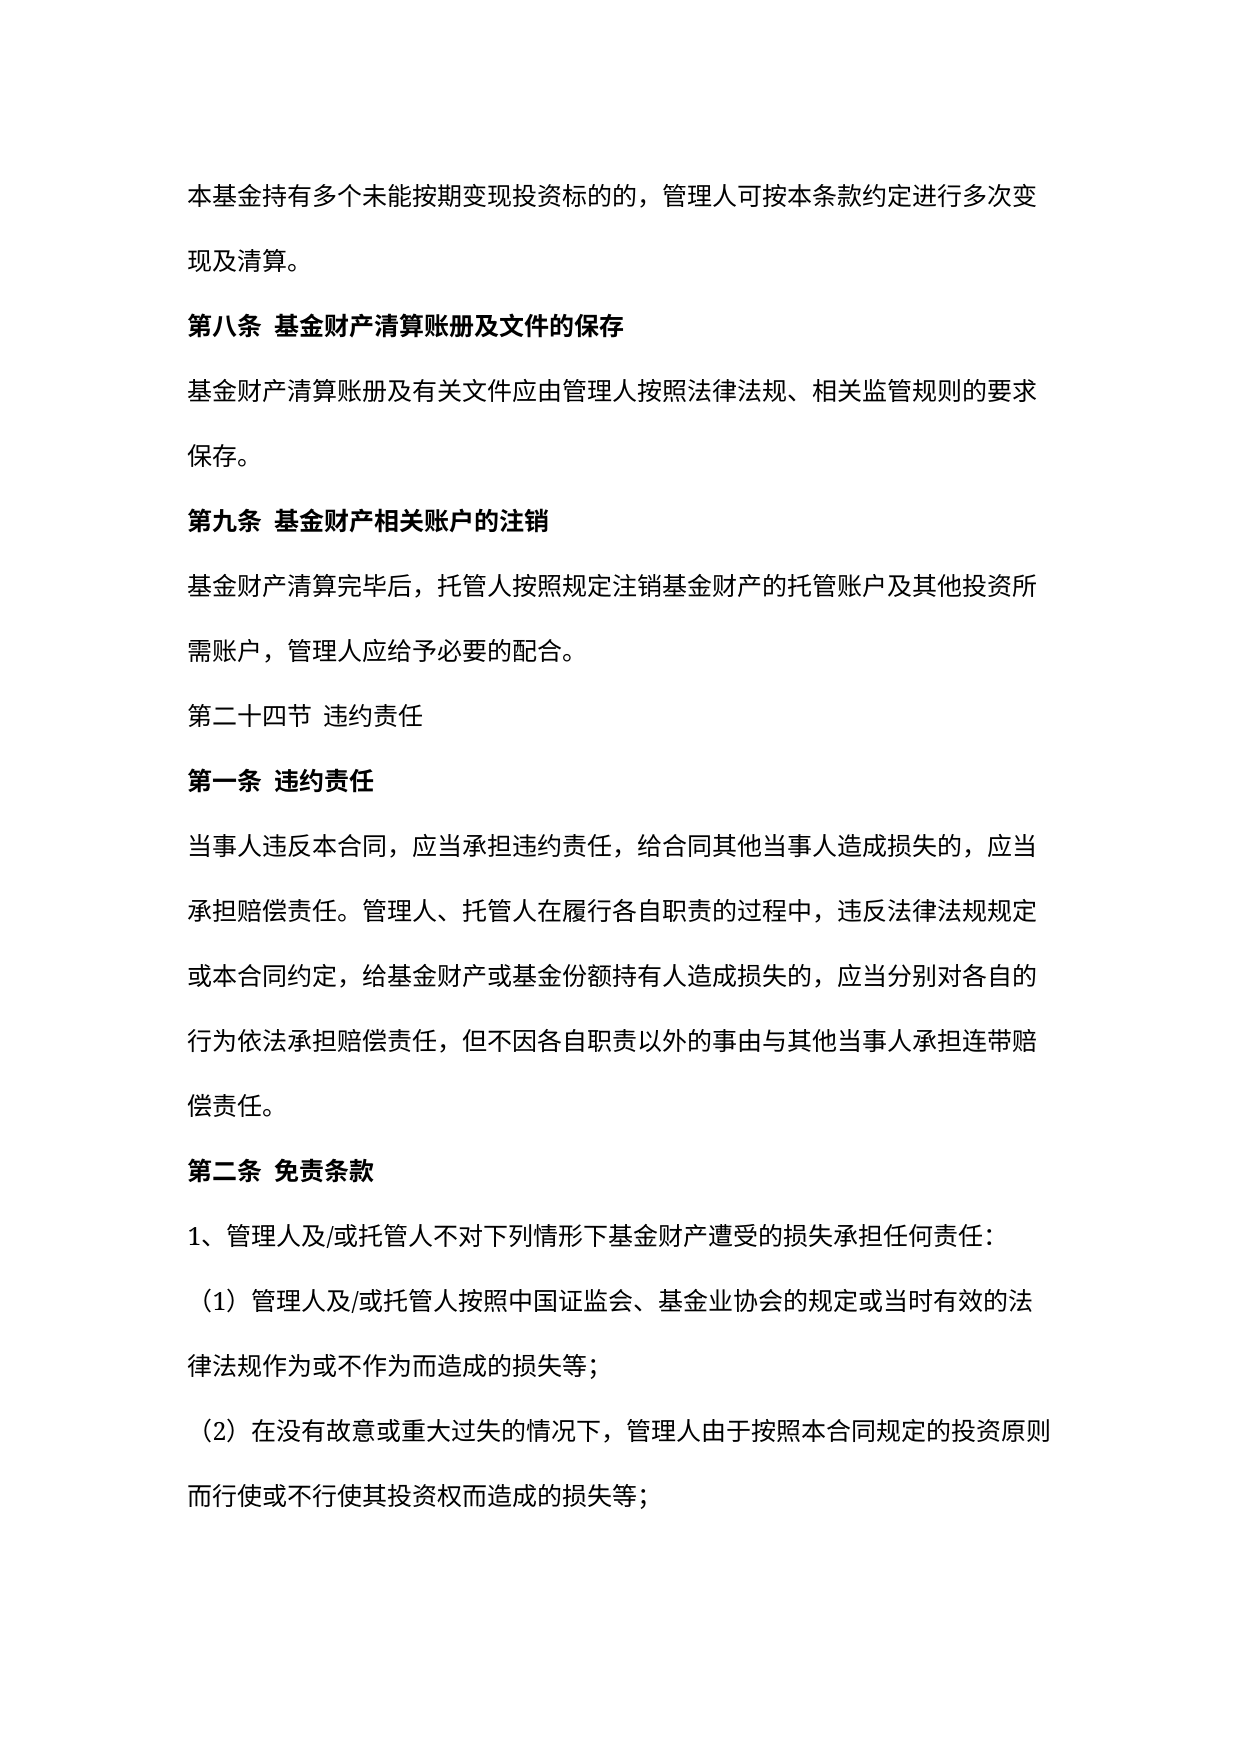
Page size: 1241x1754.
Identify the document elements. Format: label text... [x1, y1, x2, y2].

text 当事人违反本合同，应当承担违约责任，给合同其他当事人造成损失的，应当承担赔偿责任。管理人、托管人在履行各自职责的过程中，违反法律法规规定或本合同约定，给基金财产或基金份额持有人造成损失的，应当分别对各自的行为依法承担赔偿责任，但不因各自职责以外的事由与其他当事人承担连带赔偿责任。 [187, 812, 1053, 1137]
text （1）管理人及/或托管人按照中国证监会、基金业协会的规定或当时有效的法律法规作为或不作为而造成的损失等； [187, 1267, 1053, 1397]
text 第九条 基金财产相关账户的注销 [187, 487, 1053, 552]
text 第八条 基金财产清算账册及文件的保存 [187, 292, 1053, 357]
text 1、管理人及/或托管人不对下列情形下基金财产遭受的损失承担任何责任： [187, 1202, 1053, 1267]
text （2）在没有故意或重大过失的情况下，管理人由于按照本合同规定的投资原则而行使或不行使其投资权而造成的损失等； [187, 1397, 1053, 1527]
text 基金财产清算完毕后，托管人按照规定注销基金财产的托管账户及其他投资所需账户，管理人应给予必要的配合。 [187, 552, 1053, 682]
text 第二条 免责条款 [187, 1137, 1053, 1202]
text 本基金持有多个未能按期变现投资标的的，管理人可按本条款约定进行多次变现及清算。 [187, 162, 1053, 292]
text 第二十四节 违约责任 [187, 682, 1053, 747]
text 基金财产清算账册及有关文件应由管理人按照法律法规、相关监管规则的要求保存。 [187, 357, 1053, 487]
text 第一条 违约责任 [187, 747, 1053, 812]
